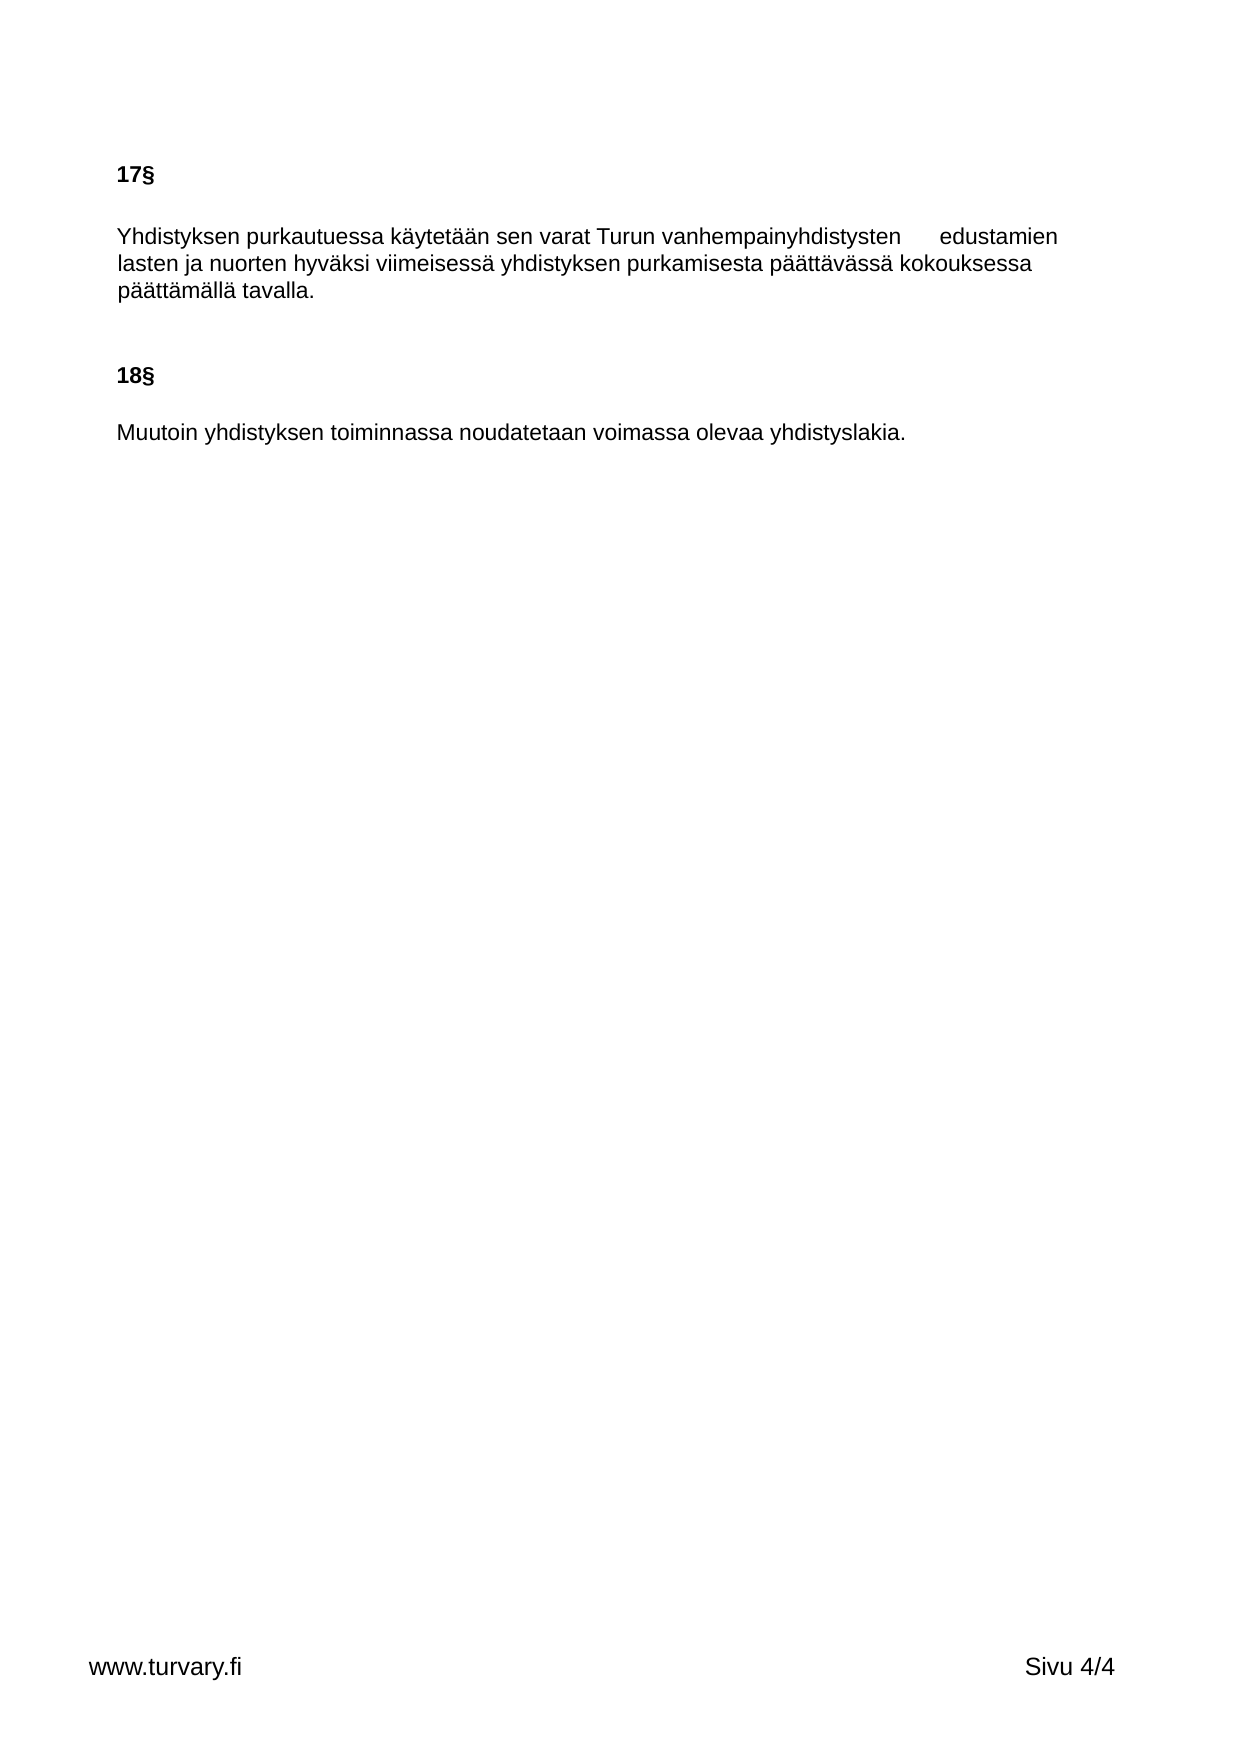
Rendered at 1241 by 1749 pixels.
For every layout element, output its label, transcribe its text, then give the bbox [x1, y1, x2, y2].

subtitle 17§ [116, 161, 1122, 187]
subtitle 18§ [116, 362, 1122, 388]
text Yhdistyksen purkautuessa käytetään sen varat Turun vanhempainyhdistysten edustamien lasten ja nuorten hyväksi viimeisessä yhdistyksen purkamisesta päättävässä kokouksessa päättämällä tavalla. [116, 223, 1122, 303]
text Muutoin yhdistyksen toiminnassa noudatetaan voimassa olevaa yhdistyslakia. [116, 418, 1122, 445]
